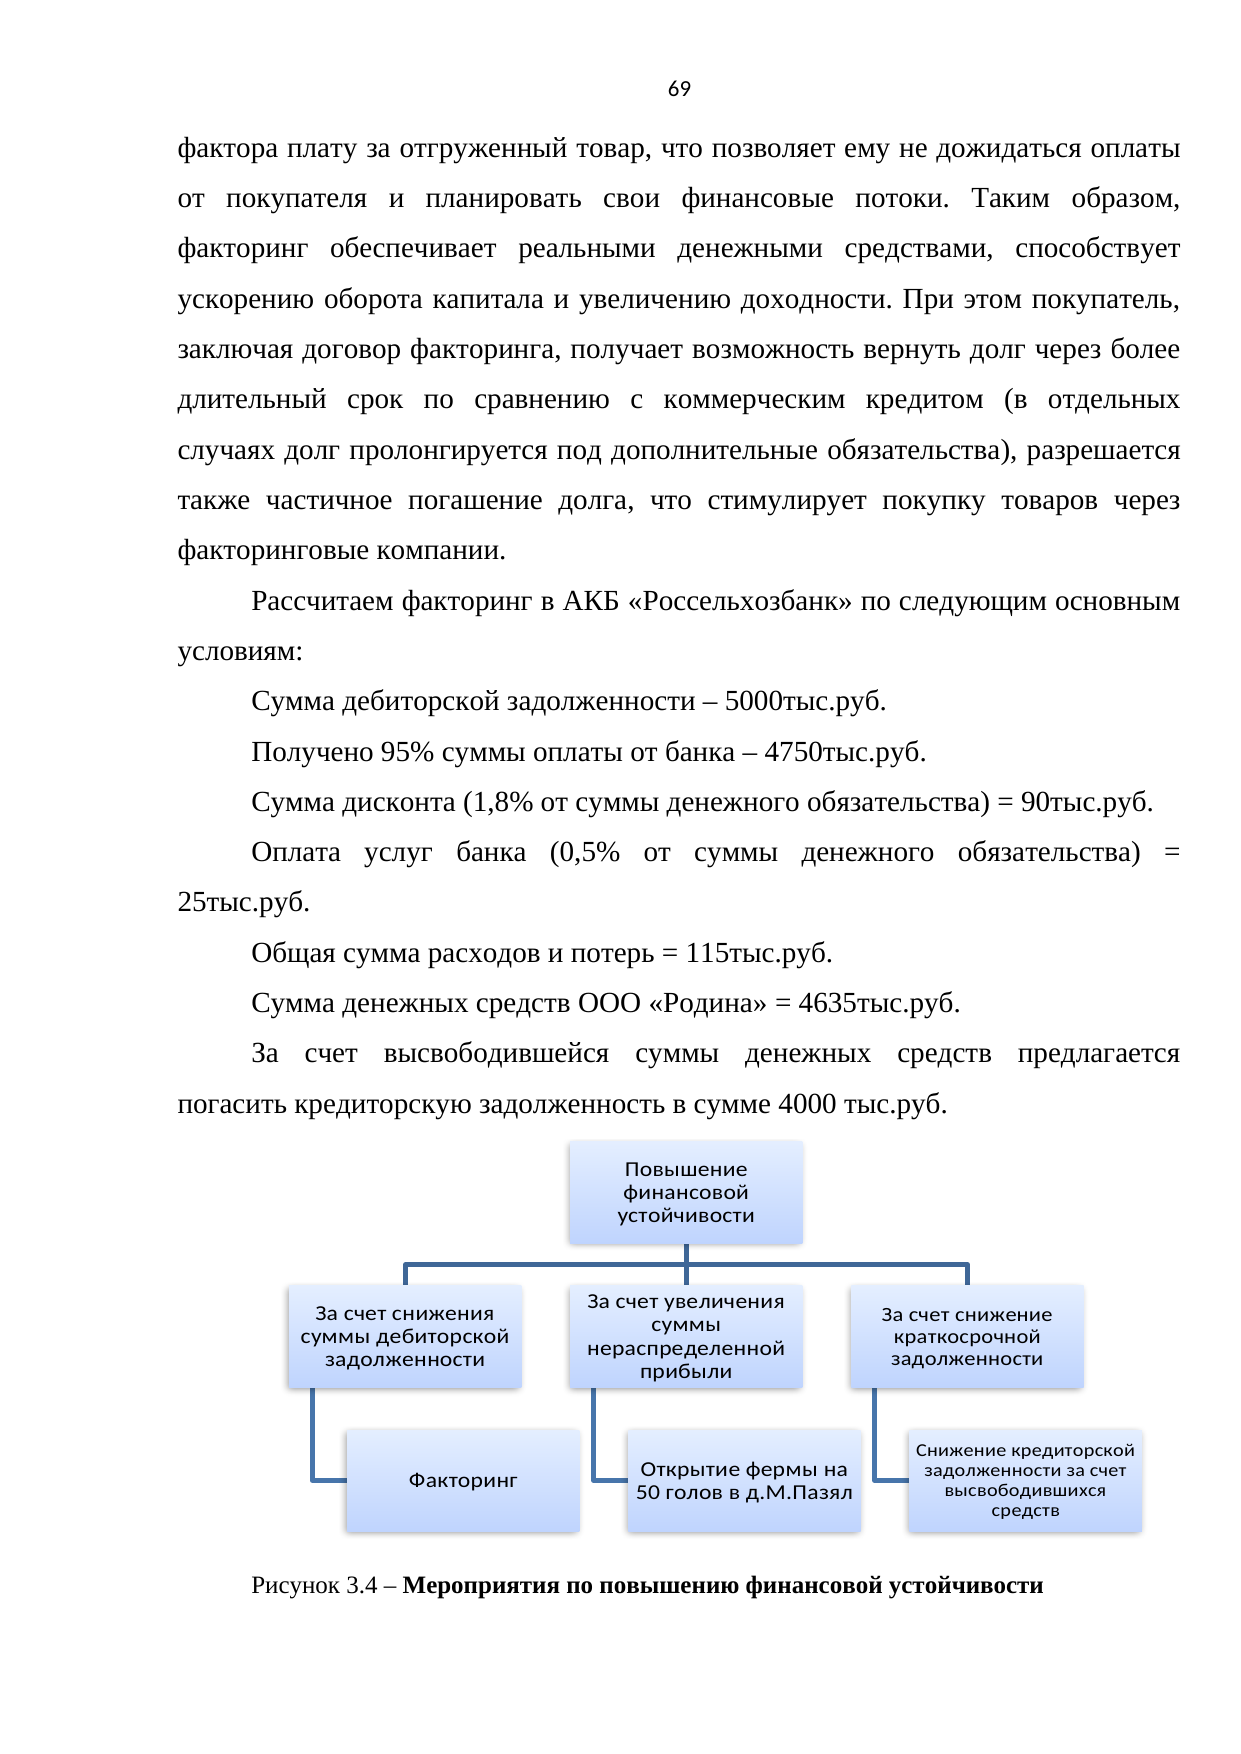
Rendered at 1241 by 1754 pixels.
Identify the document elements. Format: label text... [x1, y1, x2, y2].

text Сумма дисконта (1,8% от суммы денежного обязательства) = 90тыс.руб. [177, 784, 1181, 817]
text Рассчитаем факторинг в АКБ «Россельхозбанк» по следующим основным условиям: [177, 583, 1181, 667]
text Рисунок 3.4 – Мероприятия по повышению финансовой устойчивости [177, 1571, 1181, 1599]
text Оплата услуг банка (0,5% от суммы денежного обязательства) = 25тыс.руб. [177, 834, 1181, 918]
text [177, 130, 1181, 566]
text Получено 95% суммы оплаты от банка – 4750тыс.руб. [177, 734, 1181, 767]
text Сумма дебиторской задолженности – 5000тыс.руб. [177, 683, 1181, 717]
text Общая сумма расходов и потерь = 115тыс.руб. [177, 935, 1181, 968]
text За счет высвободившейся суммы денежных средств предлагается погасить кредиторскую задолженность в сумме 4000 тыс.руб. [177, 1036, 1181, 1119]
text Сумма денежных средств ООО «Родина» = 4635тыс.руб. [177, 985, 1181, 1019]
